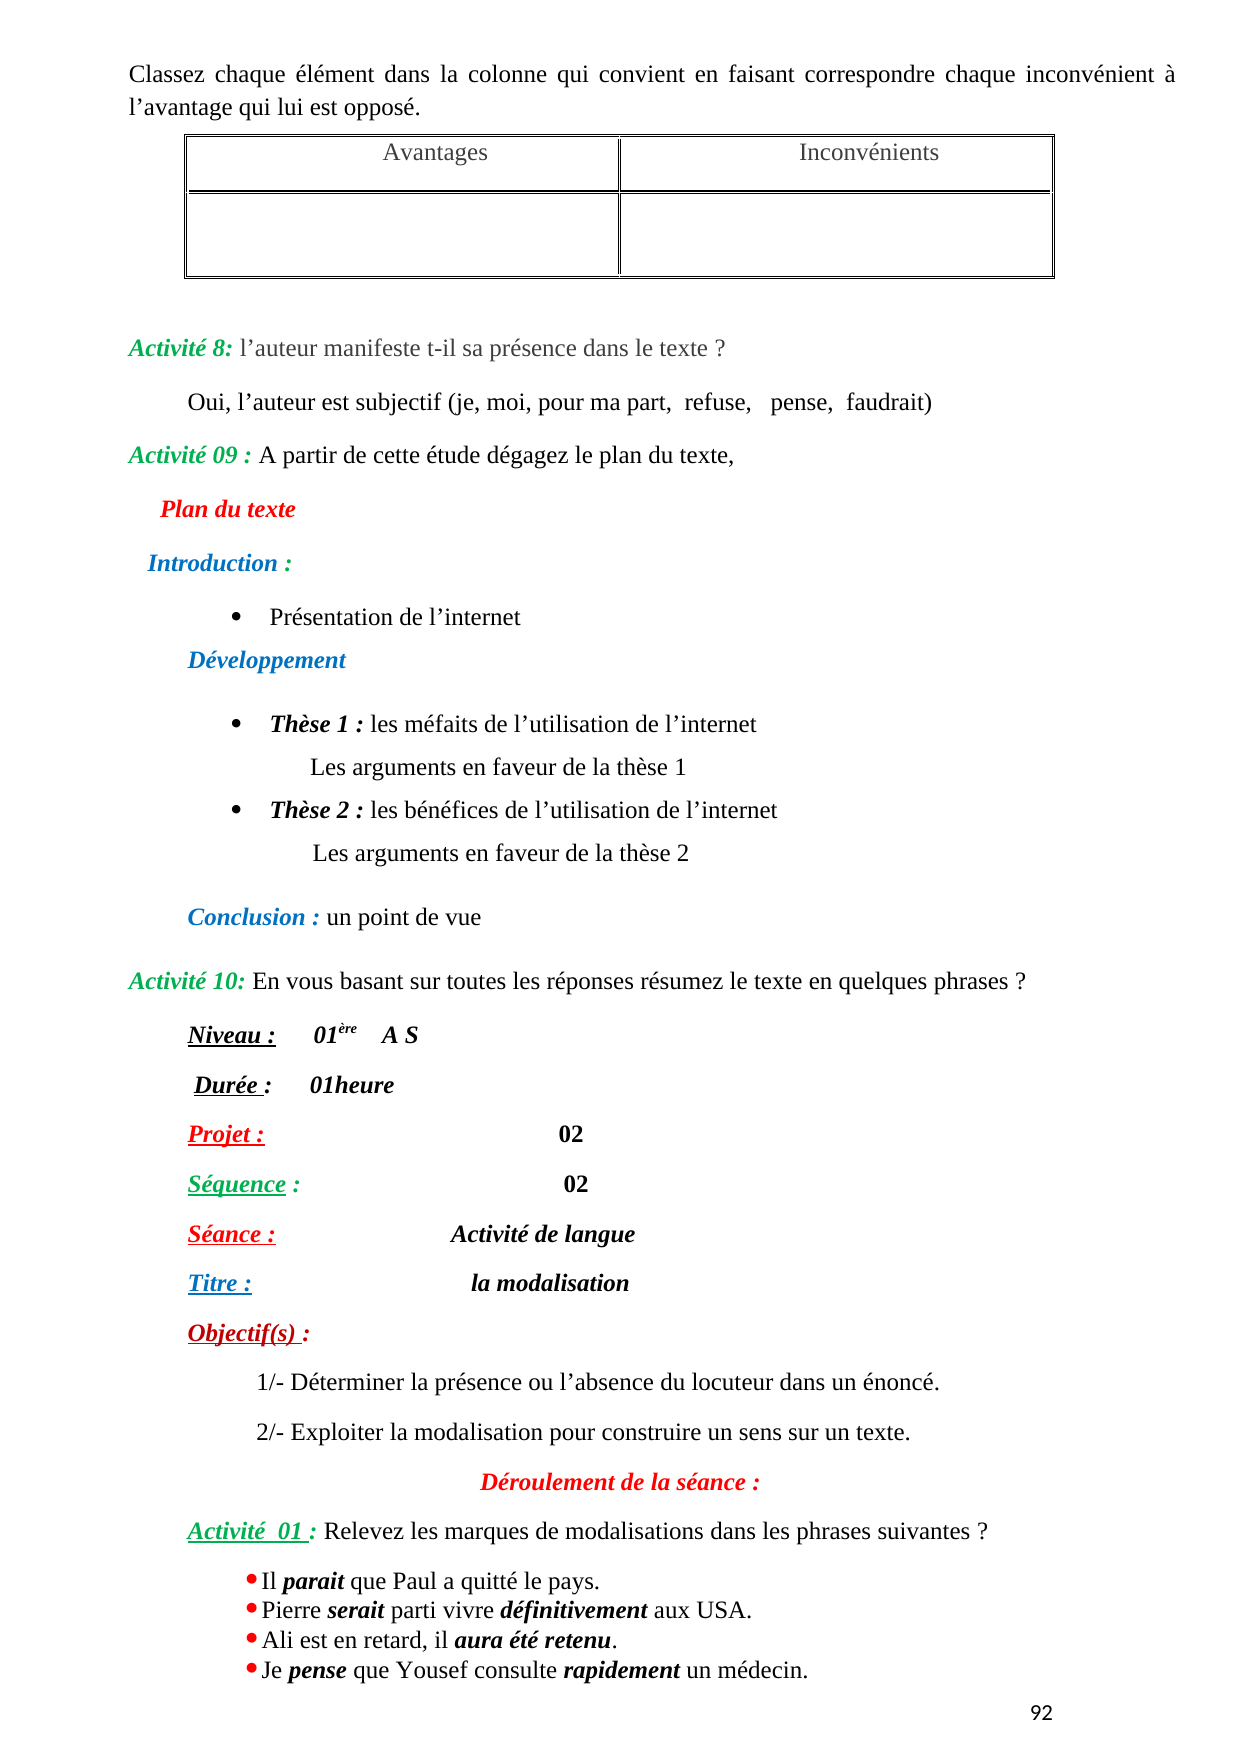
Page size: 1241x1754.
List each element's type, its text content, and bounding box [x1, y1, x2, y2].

text Développement [187, 645, 1162, 674]
text Plan du texte [128, 494, 1120, 523]
text Objectif(s) : [187, 1318, 1162, 1347]
text Introduction : [128, 548, 1120, 577]
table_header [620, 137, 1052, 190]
text Classez chaque élément dans la colonne qui convient en faisant correspondre chaque inconvénient à l’avantage qui lui est opposé. [128, 59, 1177, 121]
text 1/- Déterminer la présence ou l’absence du locuteur dans un énoncé. [187, 1367, 1162, 1396]
list Il parait que Paul a quitté le pays. [217, 1566, 1206, 1595]
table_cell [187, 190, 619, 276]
text Séquence : 02 [187, 1169, 1162, 1198]
text Conclusion : un point de vue [187, 902, 1162, 931]
text Projet : 02 [187, 1119, 1162, 1148]
list Thèse 2 : les bénéfices de l’utilisation de l’internet [232, 795, 1162, 824]
text Durée : 01heure [187, 1070, 1162, 1099]
list Thèse 1 : les méfaits de l’utilisation de l’internet [232, 709, 1162, 738]
text Titre : la modalisation [187, 1268, 1162, 1297]
list Ali est en retard, il aura été retenu. [247, 1625, 1206, 1655]
text Les arguments en faveur de la thèse 2 [187, 838, 1162, 867]
text Déroulement de la séance : [187, 1467, 1053, 1495]
list Pierre serait parti vivre définitivement aux USA. [247, 1595, 1206, 1625]
text Oui, l’auteur est subjectif (je, moi, pour ma part, refuse, pense, faudrait) [187, 387, 1053, 415]
text 2/- Exploiter la modalisation pour construire un sens sur un texte. [187, 1417, 1162, 1446]
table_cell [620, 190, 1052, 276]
text Activité 10: En vous basant sur toutes les réponses résumez le texte en quelques phrases ? [128, 966, 1120, 995]
text Séance : Activité de langue [187, 1219, 1162, 1247]
list Les arguments en faveur de la thèse 1 [228, 752, 1162, 781]
text Activité 09 : A partir de cette étude dégagez le plan du texte, [128, 441, 1120, 469]
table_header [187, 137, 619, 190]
list Présentation de l’internet [232, 602, 1120, 631]
text Activité 8: l’auteur manifeste t-il sa présence dans le texte ? [128, 333, 1177, 362]
text Niveau : 01ère A S [187, 1020, 1162, 1049]
text Activité 01 : Relevez les marques de modalisations dans les phrases suivantes ? [187, 1516, 1206, 1545]
list Je pense que Yousef consulte rapidement un médecin. [247, 1655, 1206, 1684]
